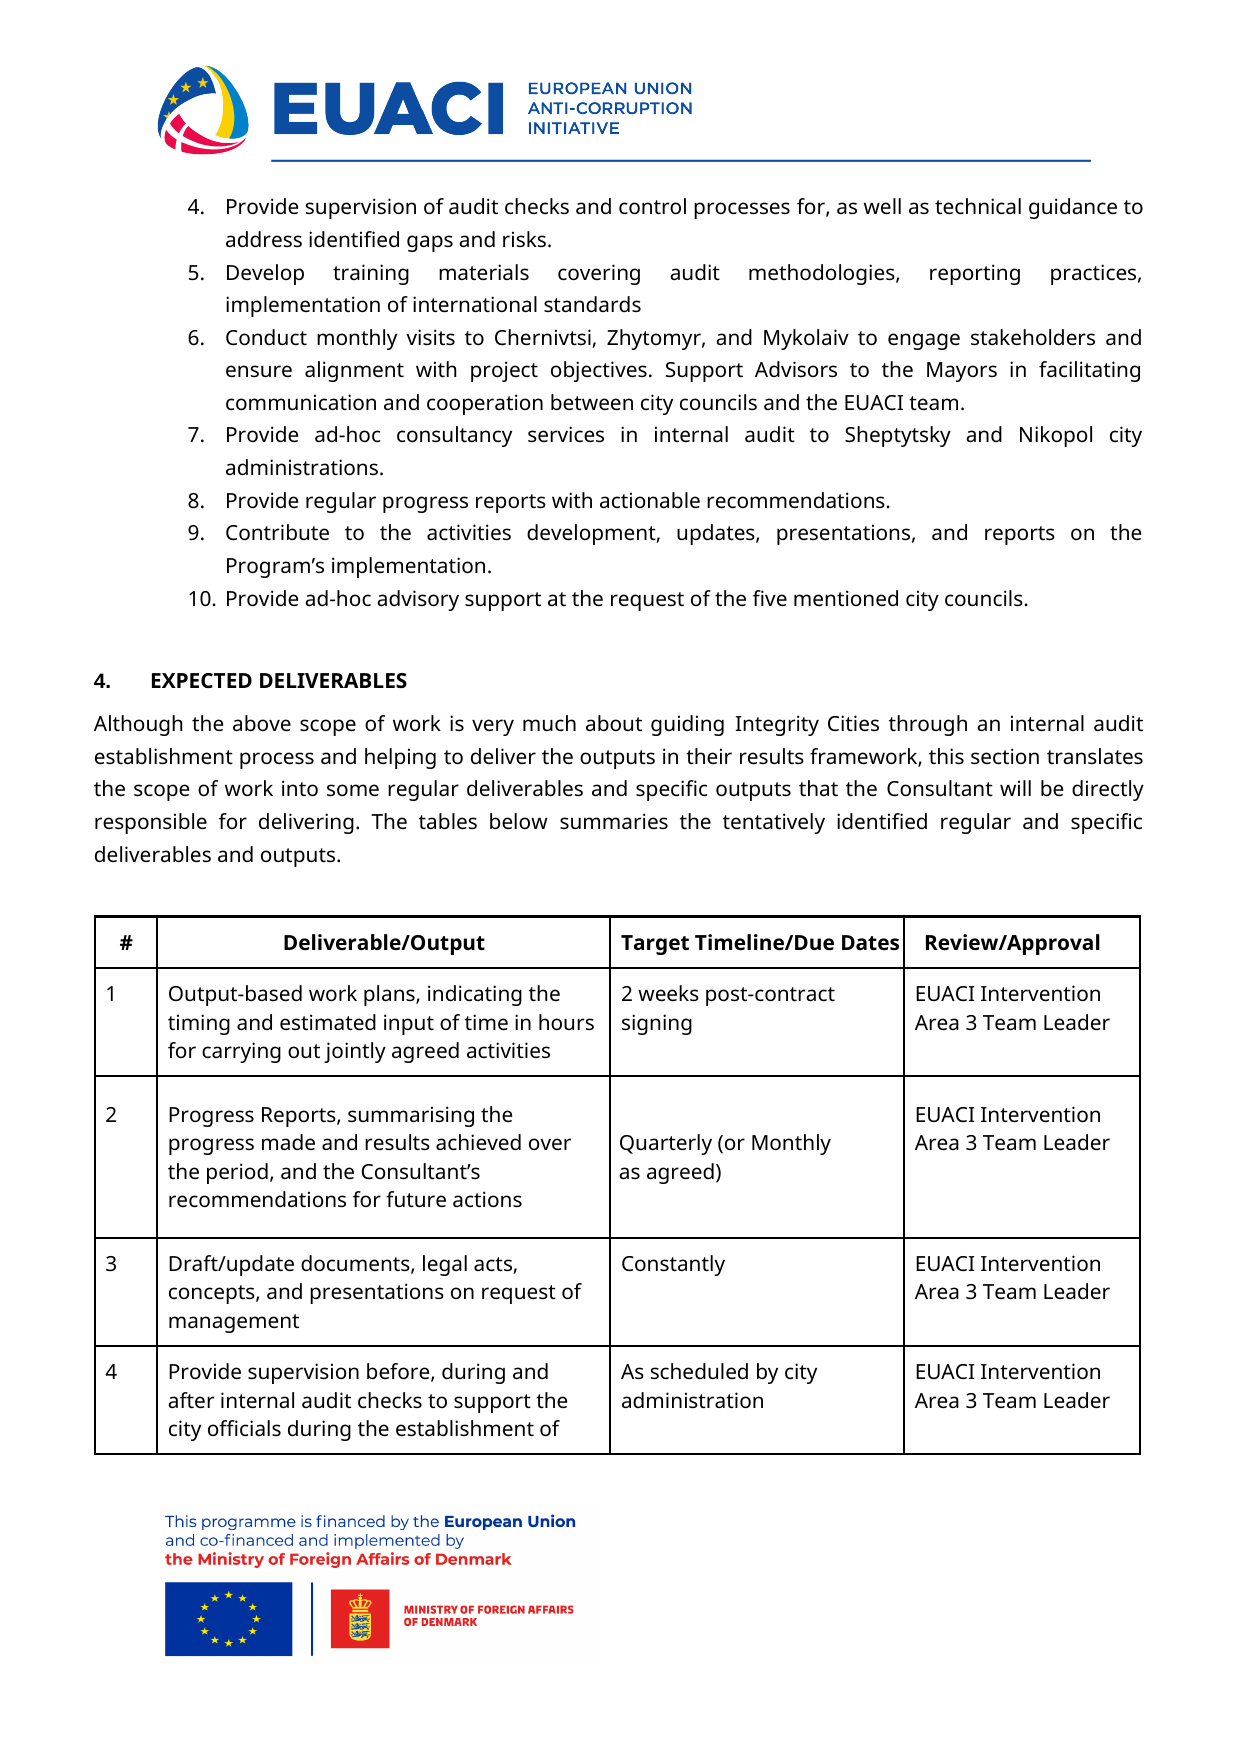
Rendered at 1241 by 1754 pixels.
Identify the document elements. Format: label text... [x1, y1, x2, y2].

table_cell 2 [96, 1077, 156, 1237]
list Provide ad-hoc advisory support at the request of the five mentioned city councils. [187, 584, 1097, 612]
picture [159, 1504, 602, 1664]
table_cell EUACI Intervention Area 3 Team Leader [905, 1077, 1139, 1237]
picture [150, 28, 1095, 165]
table_cell Draft/update documents, legal acts, concepts, and presentations on request of management [158, 1239, 609, 1345]
table_header Target Timeline/Due Dates [611, 918, 903, 967]
text Although the above scope of work is very much about guiding Integrity Cities through an internal audit establishment process and helping to deliver the outputs in their results framework, this section translates the scope of work into some regular deliverables and specific outputs that the Consultant will be directly responsible for delivering. The tables below summaries the tentatively identified regular and specific deliverables and outputs. [94, 709, 1144, 868]
list Provide regular progress reports with actionable recommendations. [187, 486, 1144, 514]
list Contribute to the activities development, updates, presentations, and reports on the Program’s implementation. [187, 518, 1144, 579]
table_cell EUACI Intervention Area 3 Team Leader [905, 969, 1139, 1075]
table_cell Output-based work plans, indicating the timing and estimated input of time in hours for carrying out jointly agreed activities [158, 969, 609, 1075]
list Provide supervision of audit checks and control processes for, as well as technical guidance to address identified gaps and risks. [187, 192, 1144, 253]
table_cell Constantly [611, 1239, 903, 1345]
list Develop training materials covering audit methodologies, reporting practices, implementation of international standards [187, 258, 1144, 319]
table_cell Progress Reports, summarising the progress made and results achieved over the period, and the Consultant’s recommendations for future actions [158, 1077, 609, 1237]
table_header Review/Approval [905, 918, 1139, 967]
table_cell EUACI Intervention Area 3 Team Leader [905, 1347, 1139, 1453]
list Conduct monthly visits to Chernivtsi, Zhytomyr, and Mykolaiv to engage stakeholders and ensure alignment with project objectives. Support Advisors to the Mayors in facilitating communication and cooperation between city councils and the EUACI team. [187, 323, 1144, 416]
list Provide ad-hoc consultancy services in internal audit to Sheptytsky and Nikopol city administrations. [187, 421, 1144, 482]
table_cell 4 [96, 1347, 156, 1453]
table_cell 1 [96, 969, 156, 1075]
table_cell 3 [96, 1239, 156, 1345]
table_cell Quarterly (or Monthly as agreed) [611, 1077, 903, 1237]
list EXPECTED DELIVERABLES [94, 666, 1144, 695]
table_cell EUACI Intervention Area 3 Team Leader [905, 1239, 1139, 1345]
table_cell Provide supervision before, during and after internal audit checks to support the city officials during the establishment of processes [158, 1347, 609, 1453]
table_header Deliverable/Output [158, 918, 609, 967]
table_cell As scheduled by city administration [611, 1347, 903, 1453]
table_header # [96, 918, 156, 967]
table_cell 2 weeks post-contract signing [611, 969, 903, 1075]
